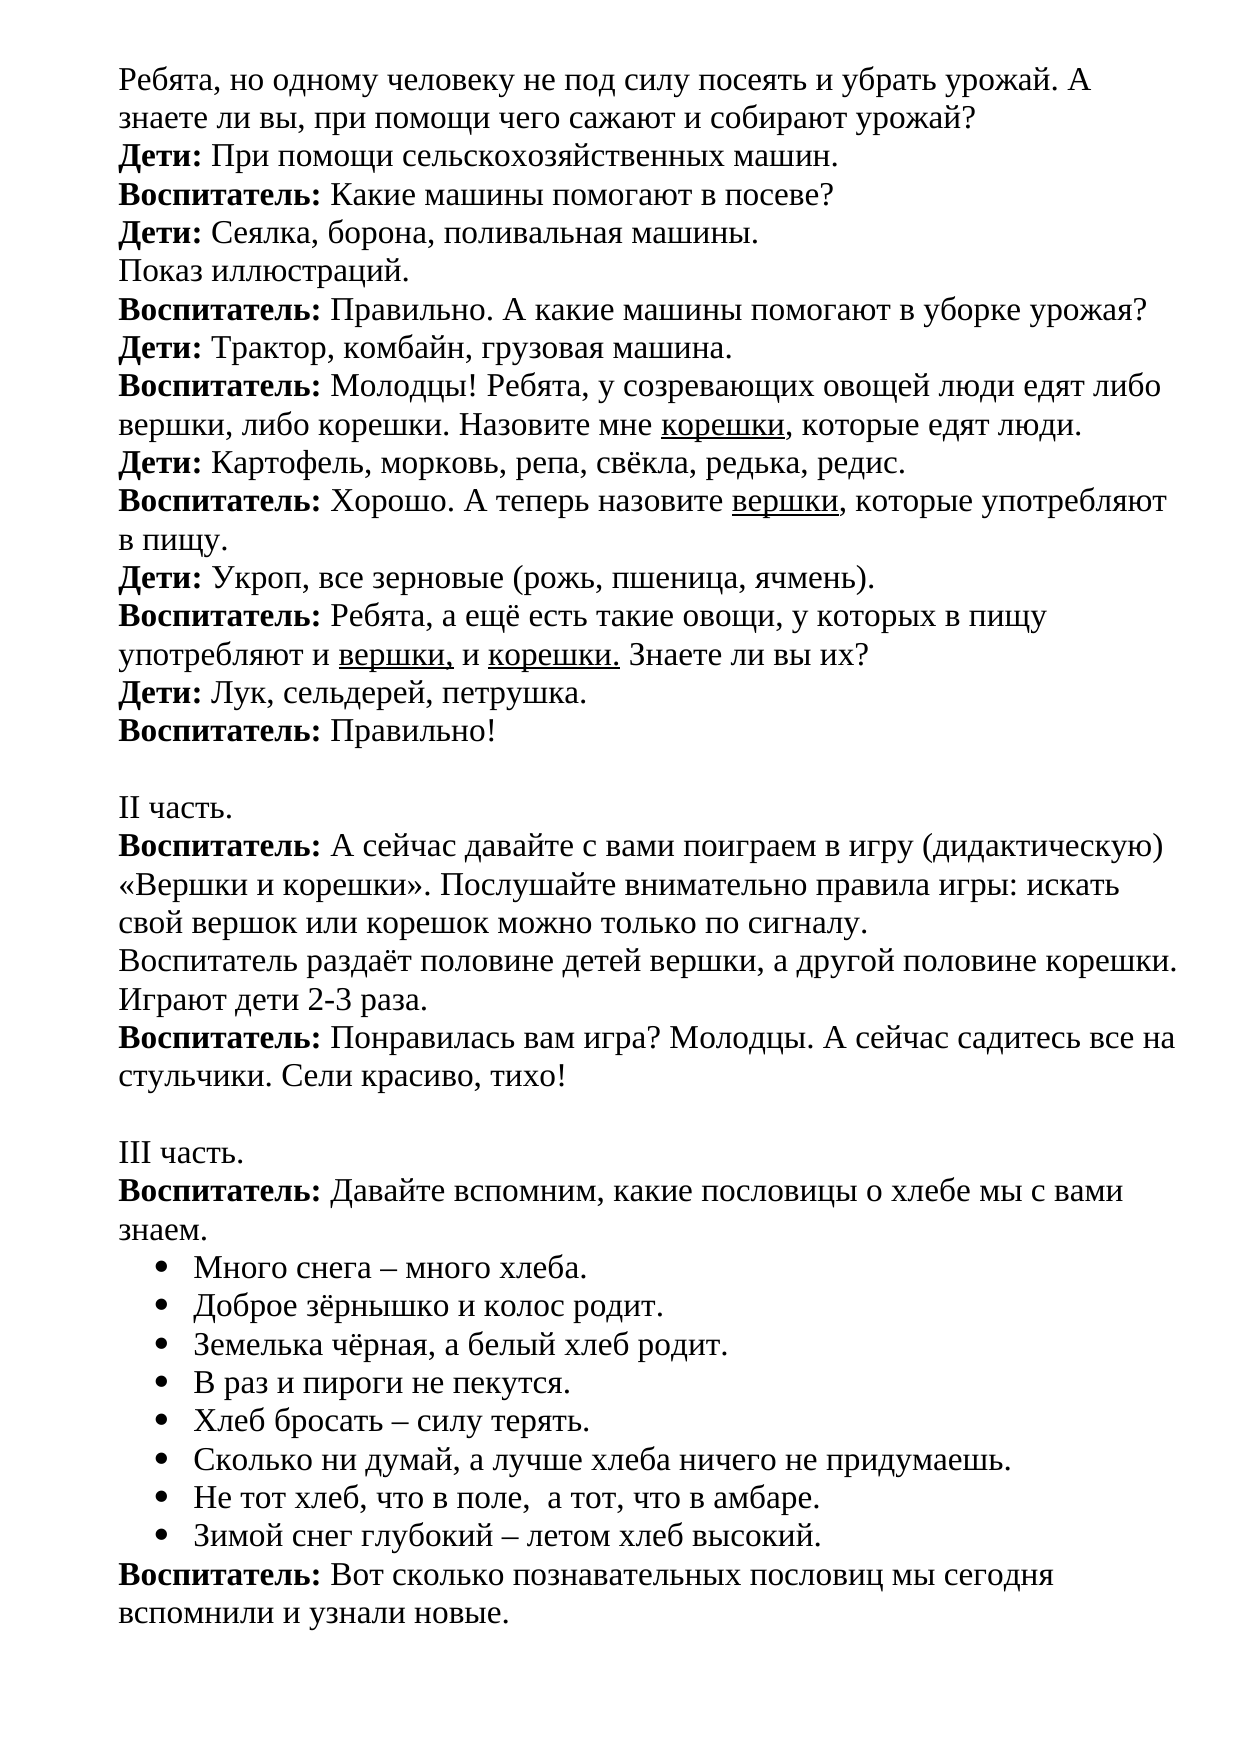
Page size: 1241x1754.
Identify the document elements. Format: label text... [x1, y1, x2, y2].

list В раз и пироги не пекутся. [156, 1362, 1181, 1401]
text Дети: Картофель, морковь, репа, свёкла, редька, редис. [118, 442, 1181, 481]
text Воспитатель: А сейчас давайте с вами поиграем в игру (дидактическую) «Вершки и корешки». Послушайте внимательно правила игры: искать свой вершок или корешок можно только по сигналу. [118, 826, 1181, 941]
text Воспитатель: Вот сколько познавательных пословиц мы сегодня вспомнили и узнали новые. [118, 1554, 1181, 1631]
list Много снега – много хлеба. [156, 1247, 1181, 1286]
text Воспитатель: Хорошо. А теперь назовите вершки, которые употребляют в пищу. [118, 481, 1181, 557]
text Воспитатель: Молодцы! Ребята, у созревающих овощей люди едят либо вершки, либо корешки. Назовите мне корешки, которые едят люди. [118, 366, 1181, 442]
text Воспитатель: Понравилась вам игра? Молодцы. А сейчас садитесь все на стульчики. Сели красиво, тихо! [118, 1017, 1181, 1094]
text Воспитатель: Правильно. А какие машины помогают в уборке урожая? [118, 289, 1181, 327]
text Воспитатель: Какие машины помогают в посеве? [118, 174, 1181, 212]
list Сколько ни думай, а лучше хлеба ничего не придумаешь. [156, 1439, 1181, 1477]
list Доброе зёрнышко и колос родит. [156, 1286, 1181, 1324]
text Играют дети 2-3 раза. [118, 979, 1181, 1017]
text Дети: Трактор, комбайн, грузовая машина. [118, 327, 1181, 366]
list Хлеб бросать – силу терять. [156, 1401, 1181, 1439]
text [118, 59, 1181, 136]
text Показ иллюстраций. [118, 251, 1181, 289]
text II часть. [118, 787, 1181, 826]
text Воспитатель раздаёт половине детей вершки, а другой половине корешки. [118, 941, 1181, 979]
text Воспитатель: Ребята, а ещё есть такие овощи, у которых в пищу употребляют и вершки, и корешки. Знаете ли вы их? [118, 596, 1181, 672]
list Земелька чёрная, а белый хлеб родит. [156, 1324, 1181, 1362]
text Воспитатель: Правильно! [118, 711, 1181, 749]
text Дети: Укроп, все зерновые (рожь, пшеница, ячмень). [118, 557, 1181, 596]
text Дети: Сеялка, борона, поливальная машины. [118, 212, 1181, 251]
list Зимой снег глубокий – летом хлеб высокий. [156, 1516, 1181, 1554]
text Дети: Лук, сельдерей, петрушка. [118, 672, 1181, 711]
text III часть. [118, 1132, 1181, 1171]
list Не тот хлеб, что в поле, а тот, что в амбаре. [156, 1477, 1181, 1516]
text Дети: При помощи сельскохозяйственных машин. [118, 136, 1181, 174]
text Воспитатель: Давайте вспомним, какие пословицы о хлебе мы с вами знаем. [118, 1171, 1181, 1247]
